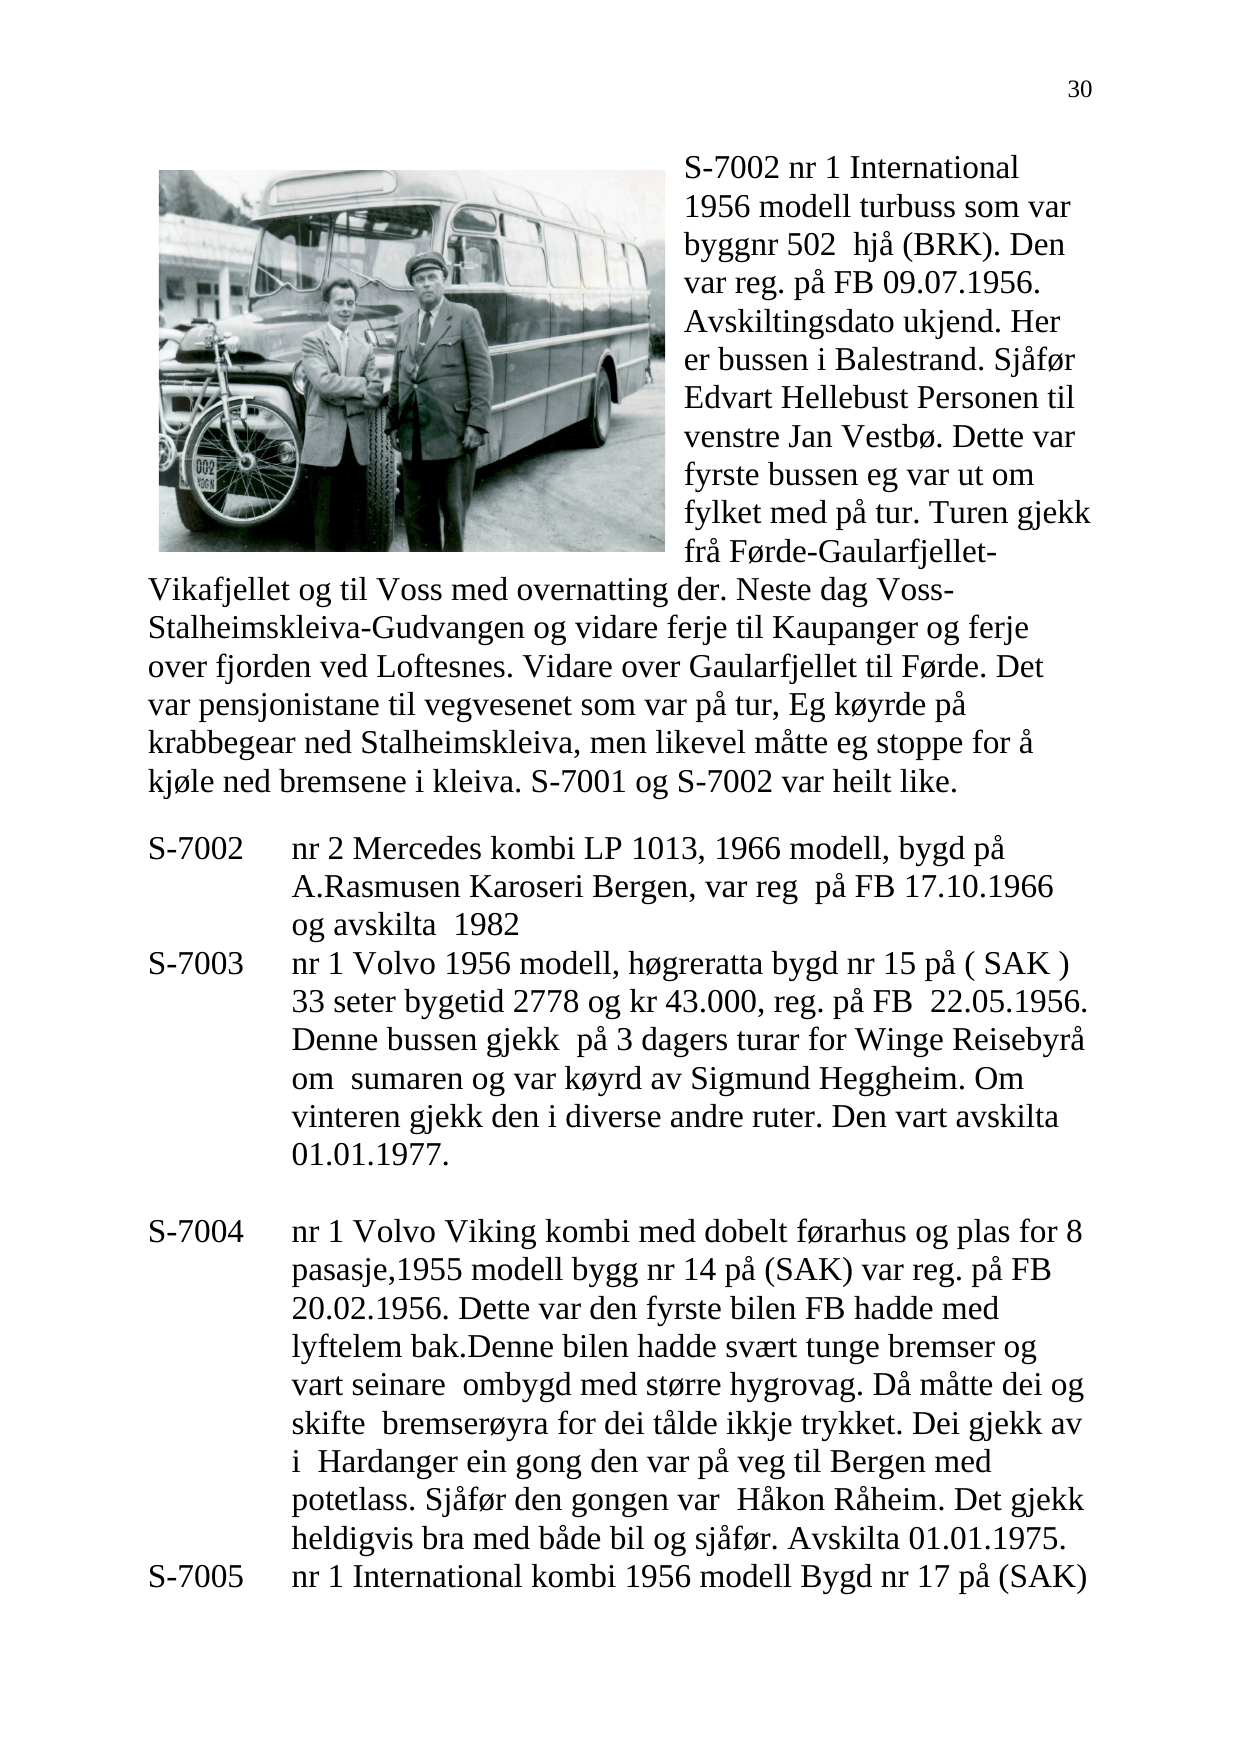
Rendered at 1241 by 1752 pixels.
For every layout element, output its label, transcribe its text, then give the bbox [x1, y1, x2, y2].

table_header S-7002 [136, 828, 280, 943]
table_cell nr 1 Volvo 1956 modell, høgreratta bygd nr 15 på ( SAK ) 33 seter bygetid 2778 og kr 43.000, reg. på FB 22.05.1956. Denne bussen gjekk på 3 dagers turar for Winge Reisebyrå om sumaren og var køyrd av Sigmund Heggheim. Om vinteren gjekk den i diverse andre ruter. Den vart avskilta 01.01.1977. [280, 943, 1103, 1173]
table_cell S-7004 [136, 1173, 280, 1556]
table_header nr 2 Mercedes kombi LP 1013, 1966 modell, bygd på A.Rasmusen Karoseri Bergen, var reg på FB 17.10.1966 og avskilta 1982 [280, 828, 1103, 943]
table_cell S-7005 [136, 1556, 280, 1601]
table_cell nr 1 Volvo Viking kombi med dobelt førarhus og plas for 8 pasasje,1955 modell bygg nr 14 på (SAK) var reg. på FB 20.02.1956. Dette var den fyrste bilen FB hadde med lyftelem bak.Denne bilen hadde svært tunge bremser og vart seinare ombygd med større hygrovag. Då måtte dei og skifte bremserøyra for dei tålde ikkje trykket. Dei gjekk av i Hardanger ein gong den var på veg til Bergen med potetlass. Sjåfør den gongen var Håkon Råheim. Det gjekk heldigvis bra med både bil og sjåfør. Avskilta 01.01.1975. [280, 1173, 1103, 1556]
table_cell S-7003 [136, 943, 280, 1173]
picture [158, 170, 665, 552]
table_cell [280, 1556, 1103, 1601]
